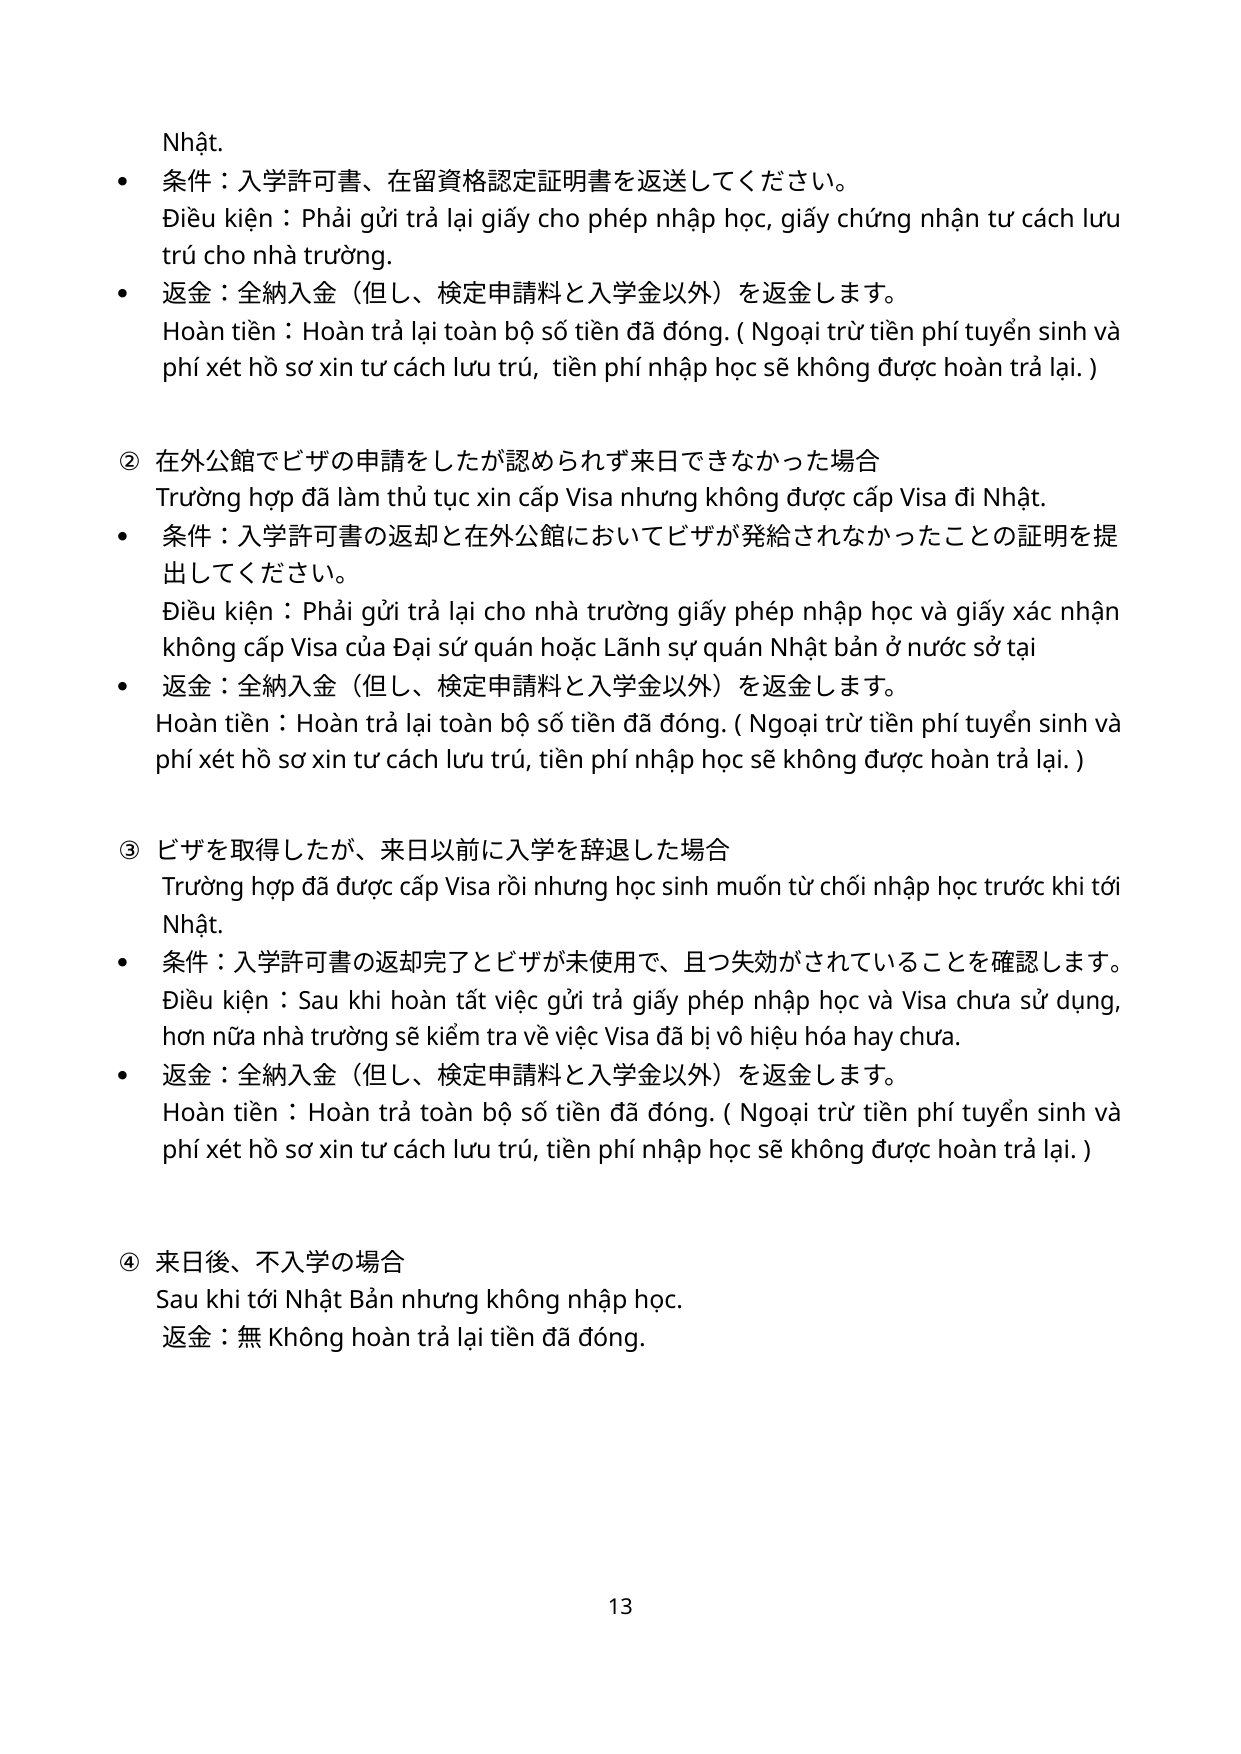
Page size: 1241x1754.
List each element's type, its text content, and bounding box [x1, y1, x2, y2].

list Sau khi tới Nhật Bản nhưng không nhập học. [156, 1280, 1122, 1317]
list Hoàn tiền：Hoàn trả toàn bộ số tiền đã đóng. ( Ngoại trừ tiền phí tuyển sinh và phí xét hồ sơ xin tư cách lưu trú, tiền phí nhập học sẽ không được hoàn trả lại. ) [162, 1092, 1122, 1167]
list 返金：全納入金（但し、検定申請料と入学金以外）を返金します。 [118, 273, 1122, 311]
list Hoàn tiền：Hoàn trả lại toàn bộ số tiền đã đóng. ( Ngoại trừ tiền phí tuyển sinh và phí xét hồ sơ xin tư cách lưu trú, tiền phí nhập học sẽ không được hoàn trả lại. ) [155, 703, 1122, 778]
list 在外公館でビザの申請をしたが認められず来日できなかった場合 [118, 440, 1122, 478]
text 返金：無 Không hoàn trả lại tiền đã đóng. [162, 1317, 1122, 1355]
list 条件：入学許可書、在留資格認定証明書を返送してください。 [118, 161, 1122, 198]
list Trường hợp đã làm thủ tục xin cấp Visa nhưng không được cấp Visa đi Nhật. [156, 478, 1122, 515]
list 条件：入学許可書の返却完了とビザが未使用で、且つ失効がされていることを確認します。 [118, 942, 1122, 980]
list Hoàn tiền：Hoàn trả lại toàn bộ số tiền đã đóng. ( Ngoại trừ tiền phí tuyển sinh và phí xét hồ sơ xin tư cách lưu trú, tiền phí nhập học sẽ không được hoàn trả lại. ) [162, 311, 1122, 386]
text Trường hợp đã được cấp Visa rồi nhưng học sinh muốn từ chối nhập học trước khi tới Nhật. [162, 867, 1122, 942]
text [162, 123, 1122, 161]
list 条件：入学許可書の返却と在外公館においてビザが発給されなかったことの証明を提出してください。 [118, 515, 1122, 590]
list 来日後、不入学の場合 [118, 1242, 1122, 1280]
list Điều kiện：Sau khi hoàn tất việc gửi trả giấy phép nhập học và Visa chưa sử dụng, hơn nữa nhà trường sẽ kiểm tra về việc Visa đã bị vô hiệu hóa hay chưa. [162, 980, 1122, 1055]
list ビザを取得したが、来日以前に入学を辞退した場合 [118, 830, 1122, 867]
list 返金：全納入金（但し、検定申請料と入学金以外）を返金します。 [118, 665, 1122, 703]
list Điều kiện：Phải gửi trả lại cho nhà trường giấy phép nhập học và giấy xác nhận không cấp Visa của Đại sứ quán hoặc Lãnh sự quán Nhật bản ở nước sở tại [162, 590, 1122, 665]
list 返金：全納入金（但し、検定申請料と入学金以外）を返金します。 [118, 1055, 1122, 1092]
list Điều kiện：Phải gửi trả lại giấy cho phép nhập học, giấy chứng nhận tư cách lưu trú cho nhà trường. [162, 198, 1122, 273]
